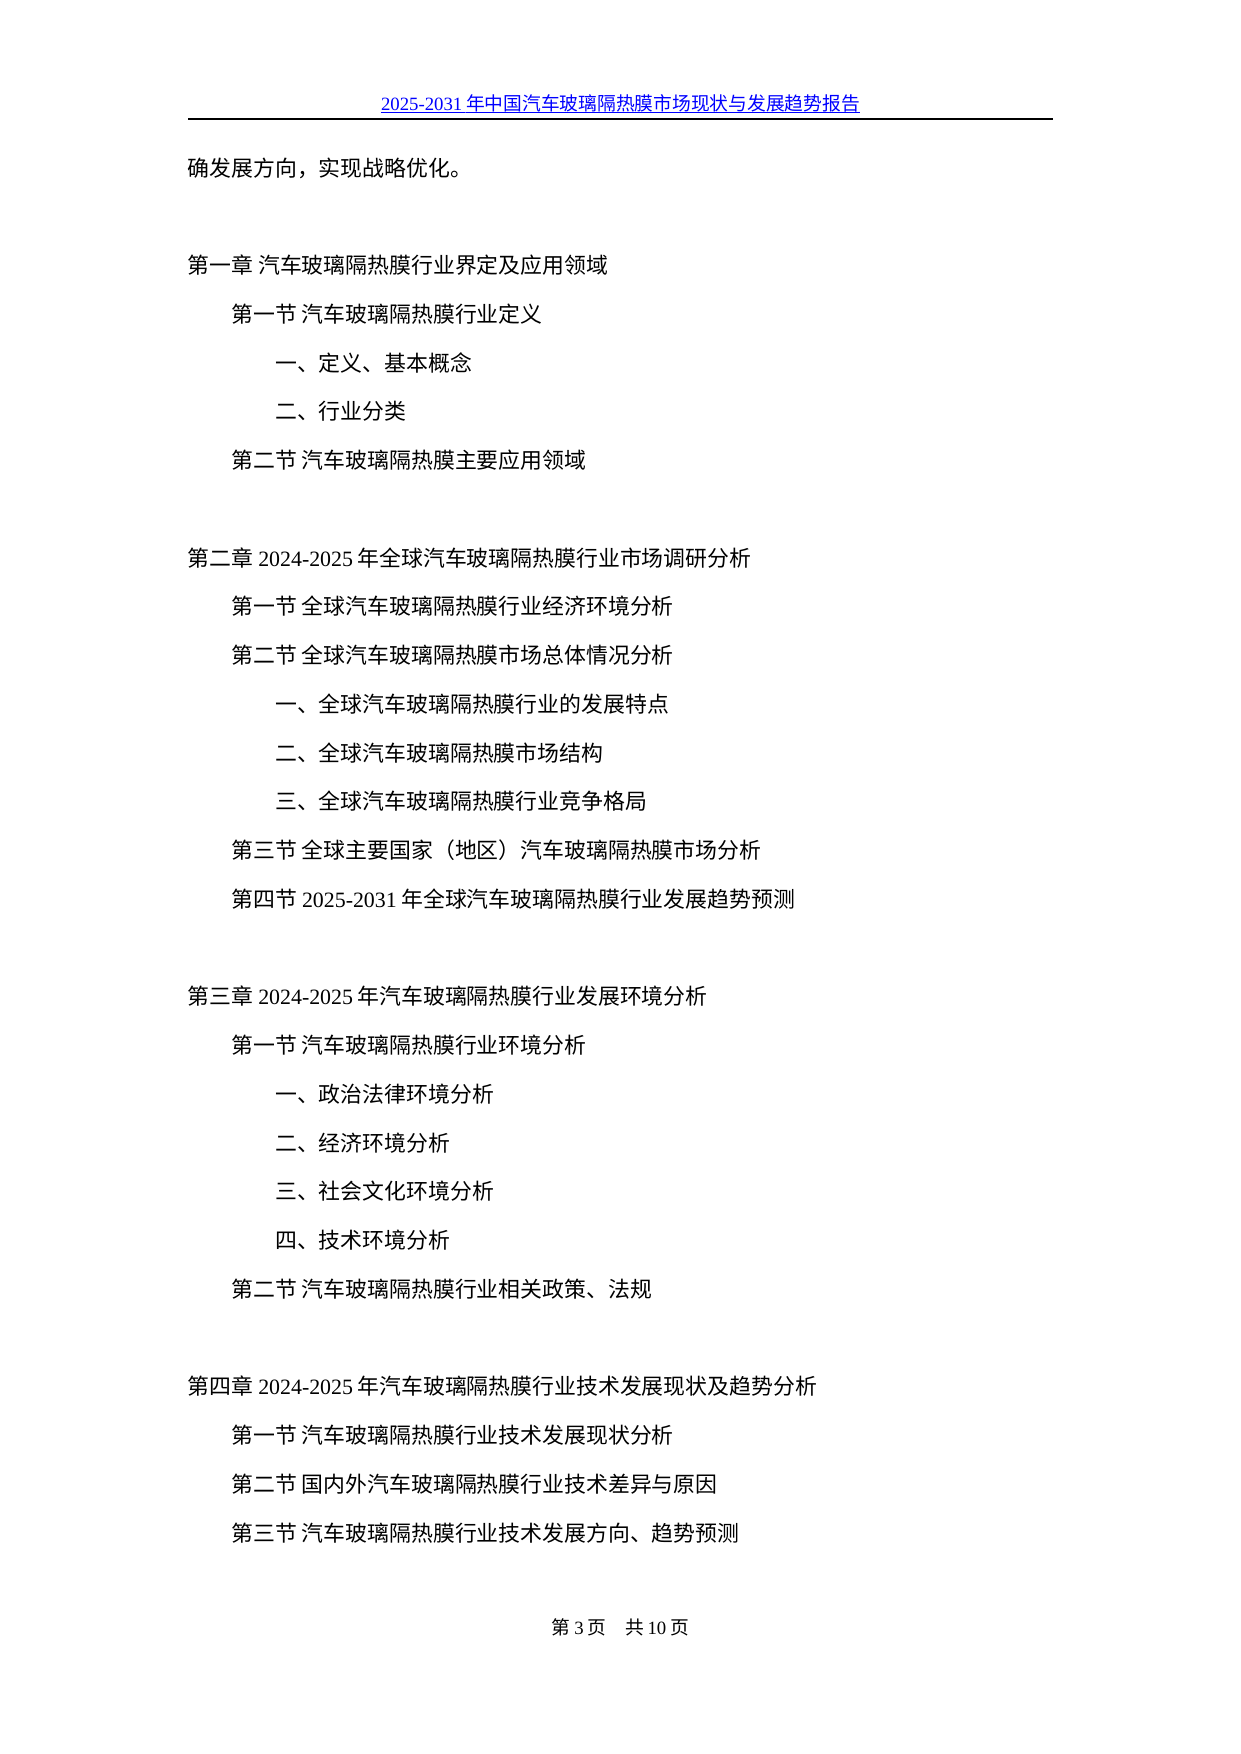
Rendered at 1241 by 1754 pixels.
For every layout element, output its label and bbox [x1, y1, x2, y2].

text [187, 150, 1053, 1548]
